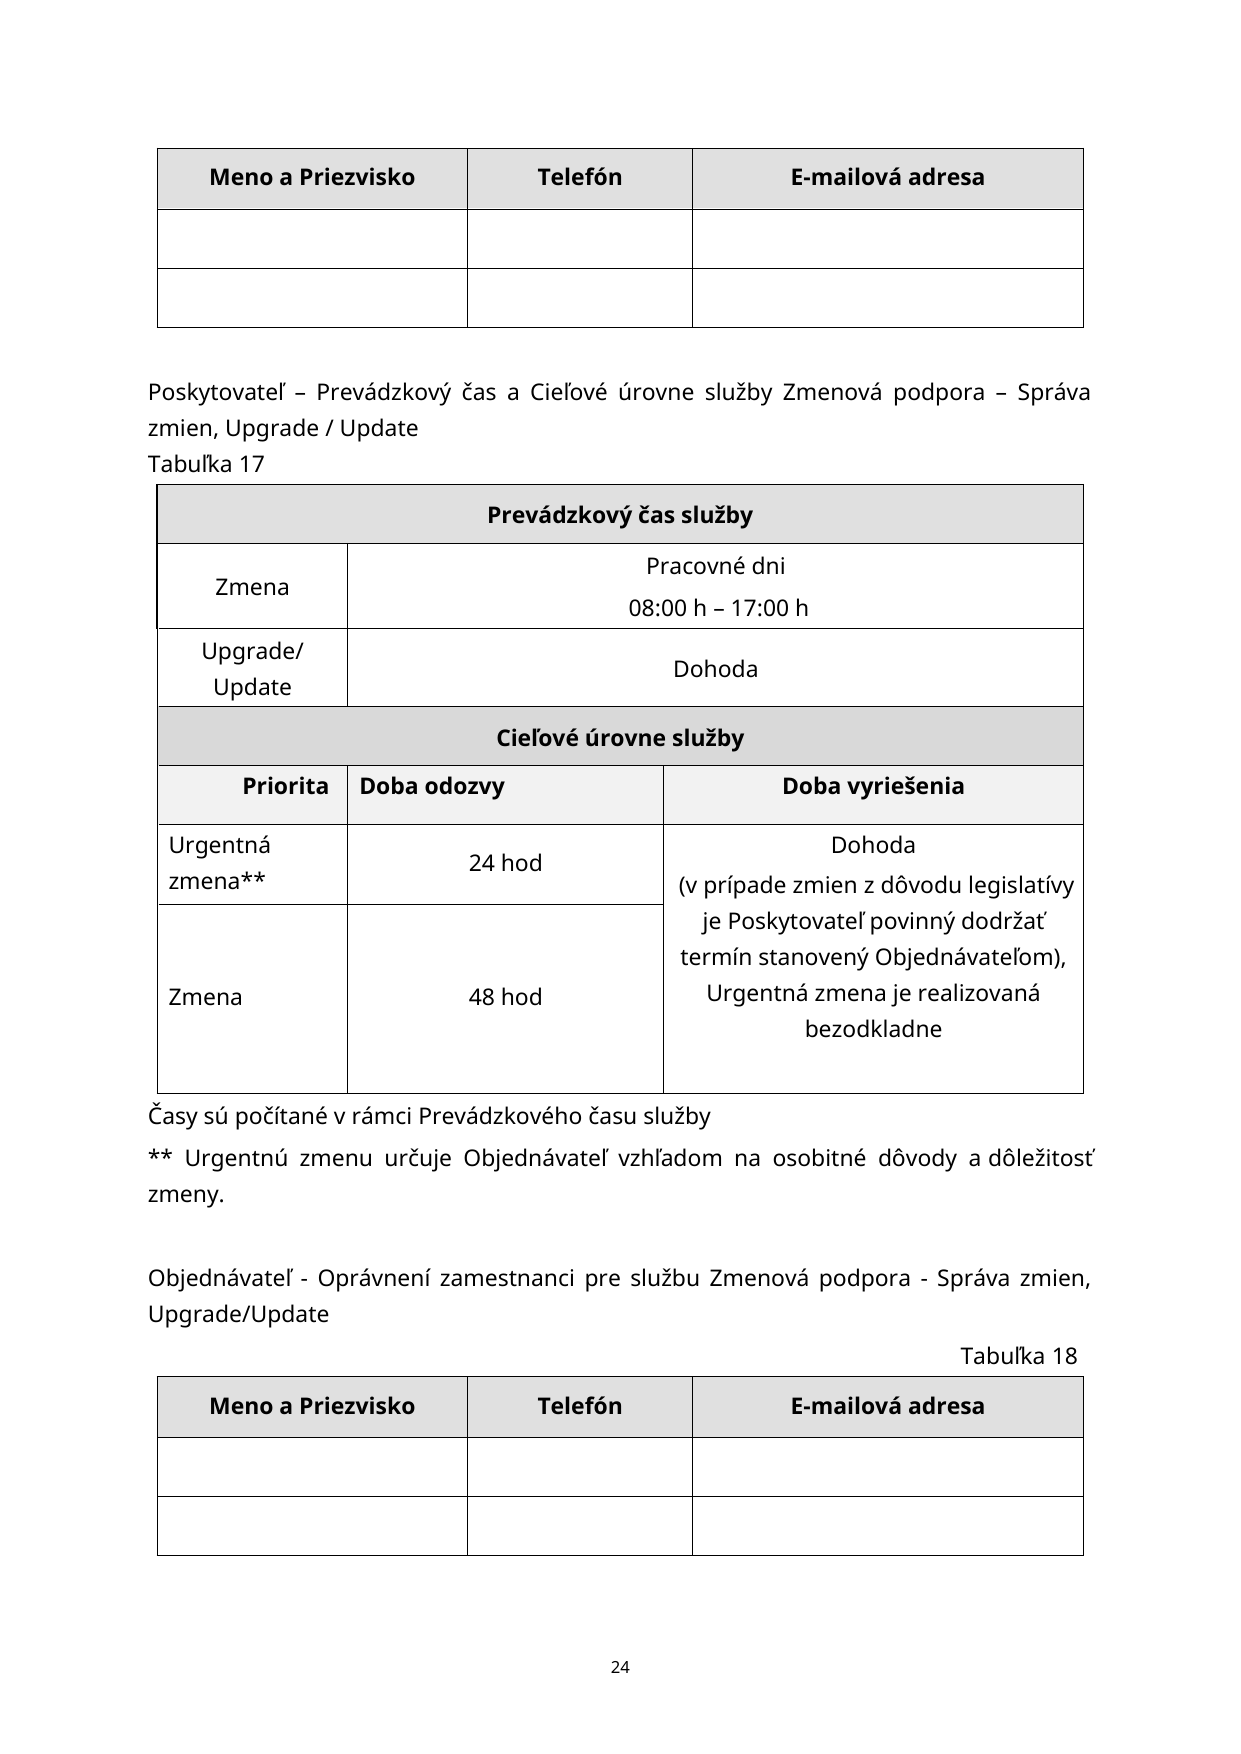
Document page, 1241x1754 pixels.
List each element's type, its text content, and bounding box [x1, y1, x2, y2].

table_cell [693, 1497, 1083, 1555]
table_header E-mailová adresa [693, 149, 1083, 208]
table_cell Upgrade/Update [158, 629, 347, 706]
table_cell [158, 1438, 467, 1496]
table_cell Zmena [158, 544, 347, 627]
table_cell Zmena [158, 905, 347, 1092]
text Poskytovateľ – Prevádzkový čas a Cieľové úrovne služby Zmenová podpora – Správa zmien, Upgrade / Update Tabuľka 17 [148, 376, 1093, 479]
table_cell Urgentná zmena** [158, 825, 347, 904]
table_header Telefón [468, 149, 692, 208]
text Objednávateľ - Oprávnení zamestnanci pre službu Zmenová podpora - Správa zmien, Upgrade/Update [148, 1262, 1093, 1329]
table_header Meno a Priezvisko [158, 1377, 467, 1437]
table_header Telefón [468, 1377, 692, 1437]
table_cell Priorita [158, 766, 347, 824]
table_cell 48 hod [348, 905, 663, 1092]
table_cell [693, 1438, 1083, 1496]
table_cell [693, 210, 1083, 267]
table_cell [468, 1497, 692, 1555]
table_cell Dohoda [348, 629, 1083, 706]
text Časy sú počítané v rámci Prevádzkového času služby [148, 1100, 1093, 1131]
table_cell Dohoda (v prípade zmien z dôvodu legislatívy je Poskytovateľ povinný dodržať termín stanovený Objednávateľom), Urgentná zmena je realizovaná bezodkladne [664, 825, 1083, 1092]
table_cell Doba vyriešenia [664, 766, 1083, 824]
table_cell [468, 269, 692, 327]
text ** Urgentnú zmenu určuje Objednávateľ vzhľadom na osobitné dôvody a dôležitosť zmeny. [148, 1142, 1093, 1209]
table_cell Doba odozvy [348, 766, 663, 824]
table_header Meno a Priezvisko [158, 149, 467, 208]
table_cell [158, 210, 467, 267]
table_header E-mailová adresa [693, 1377, 1083, 1437]
table_header Prevádzkový čas služby [158, 485, 1083, 543]
table_cell 24 hod [348, 825, 663, 904]
table_cell [468, 1438, 692, 1496]
table_cell [158, 269, 467, 327]
table_cell Cieľové úrovne služby [158, 707, 1083, 765]
table_cell [468, 210, 692, 267]
table_cell [693, 269, 1083, 327]
text Tabuľka 18 [148, 1340, 1093, 1372]
table_cell Pracovné dni 08:00 h – 17:00 h [348, 544, 1083, 627]
table_cell [158, 1497, 467, 1555]
